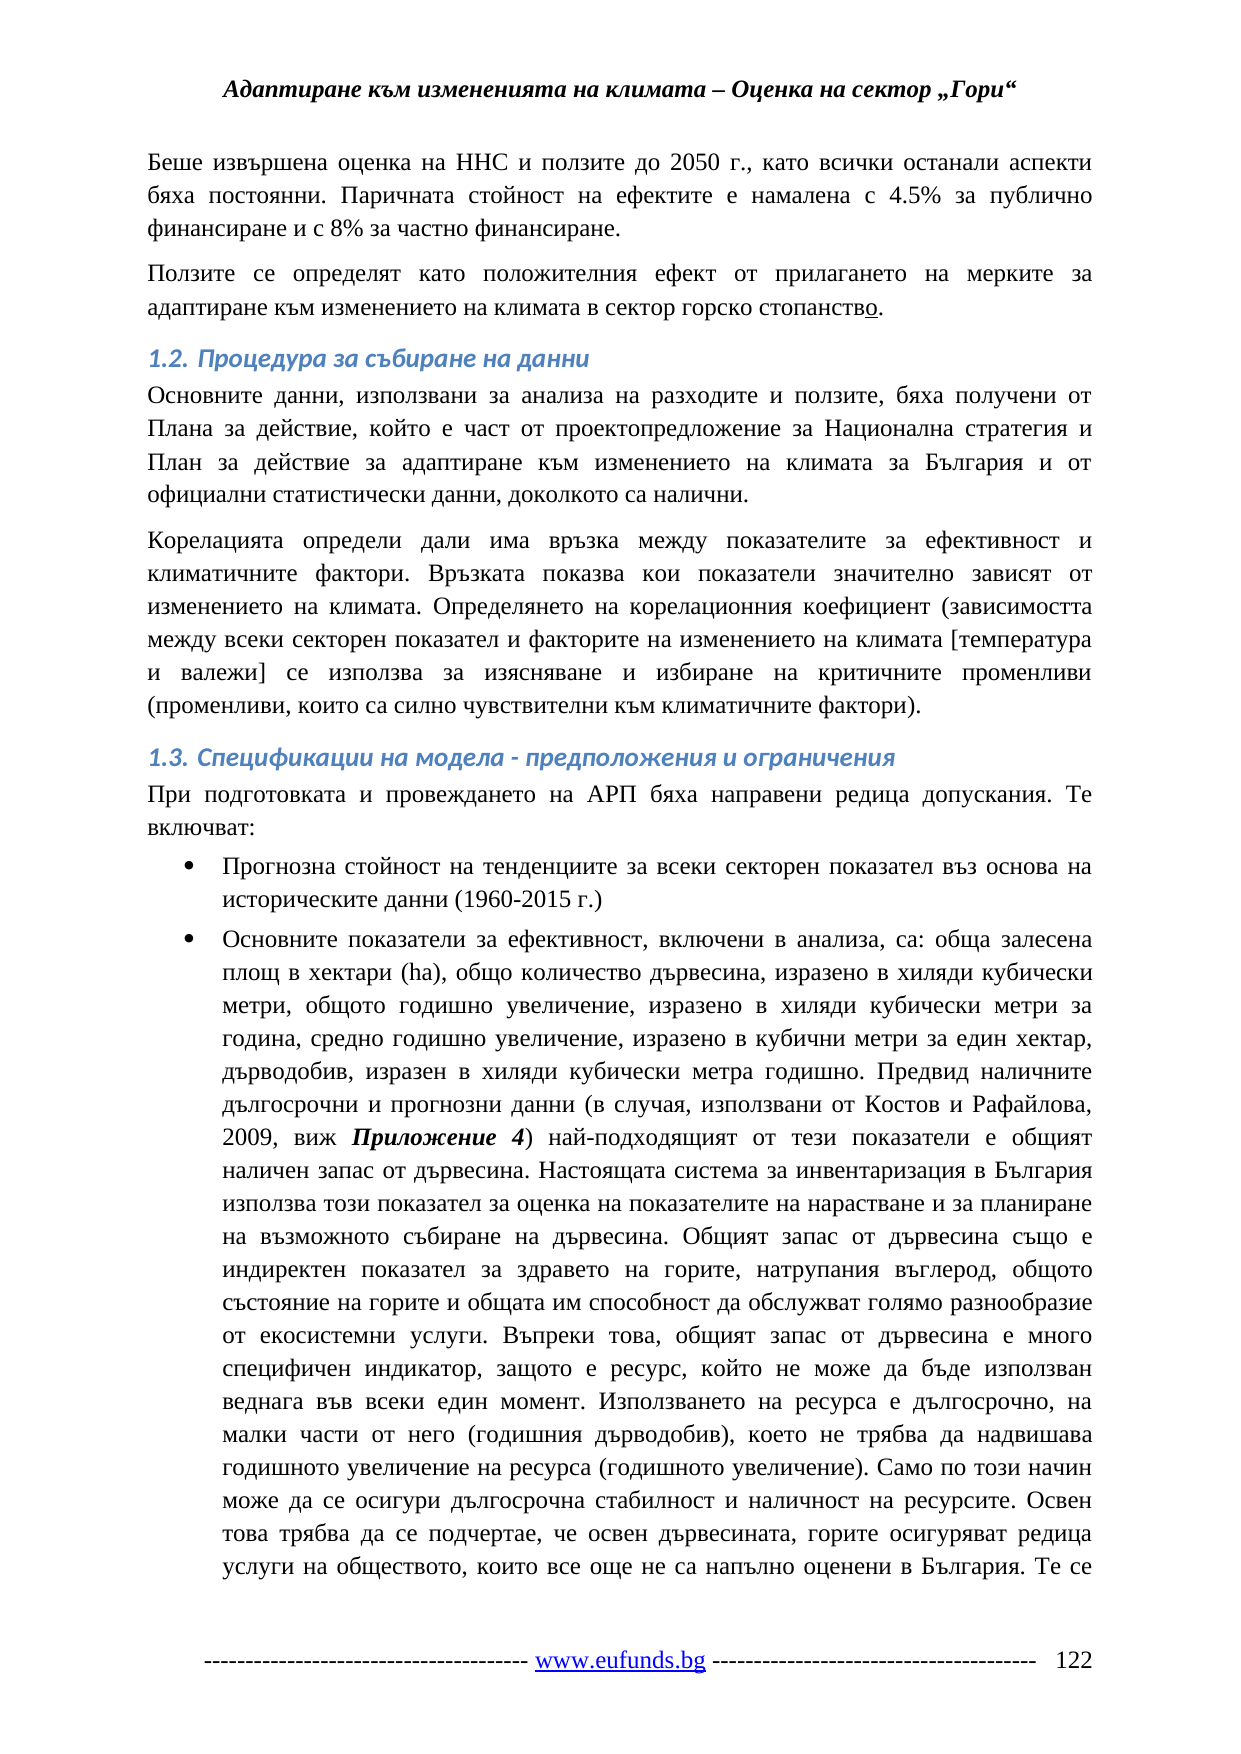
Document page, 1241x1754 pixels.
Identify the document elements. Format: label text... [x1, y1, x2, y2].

text Ползите се определят като положителния ефект от прилагането на мерките за адаптиране към изменението на климата в сектор горско стопанство. [147, 258, 1093, 320]
list Прогнозна стойност на тенденциите за всеки секторен показател въз основа на историческите данни (1960-2015 г.) [184, 851, 1093, 913]
list Процедура за събиране на данни [147, 341, 1093, 374]
list Спецификации на модела - предположения и ограничения [147, 740, 1093, 773]
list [184, 924, 1093, 1580]
text При подготовката и провеждането на АРП бяха направени редица допускания. Те включват: [147, 779, 1093, 841]
text Беше извършена оценка на ННС и ползите до 2050 г., като всички останали аспекти бяха постоянни. Паричната стойност на ефектите е намалена с 4.5% за публично финансиране и с 8% за частно финансиране. [147, 147, 1093, 242]
text Основните данни, използвани за анализа на разходите и ползите, бяха получени от Плана за действие, който е част от проектопредложение за Национална стратегия и План за действие за адаптиране към изменението на климата за България и от официални статистически данни, доколкото са налични. [147, 381, 1093, 508]
text Корелацията определи дали има връзка между показателите за ефективност и климатичните фактори. Връзката показва кои показатели значително зависят от изменението на климата. Определянето на корелационния коефициент (зависимостта между всеки секторен показател и факторите на изменението на климата [температура и валежи] се използва за изясняване и избиране на критичните променливи (променливи, които са силно чувствителни към климатичните фактори). [147, 525, 1093, 719]
